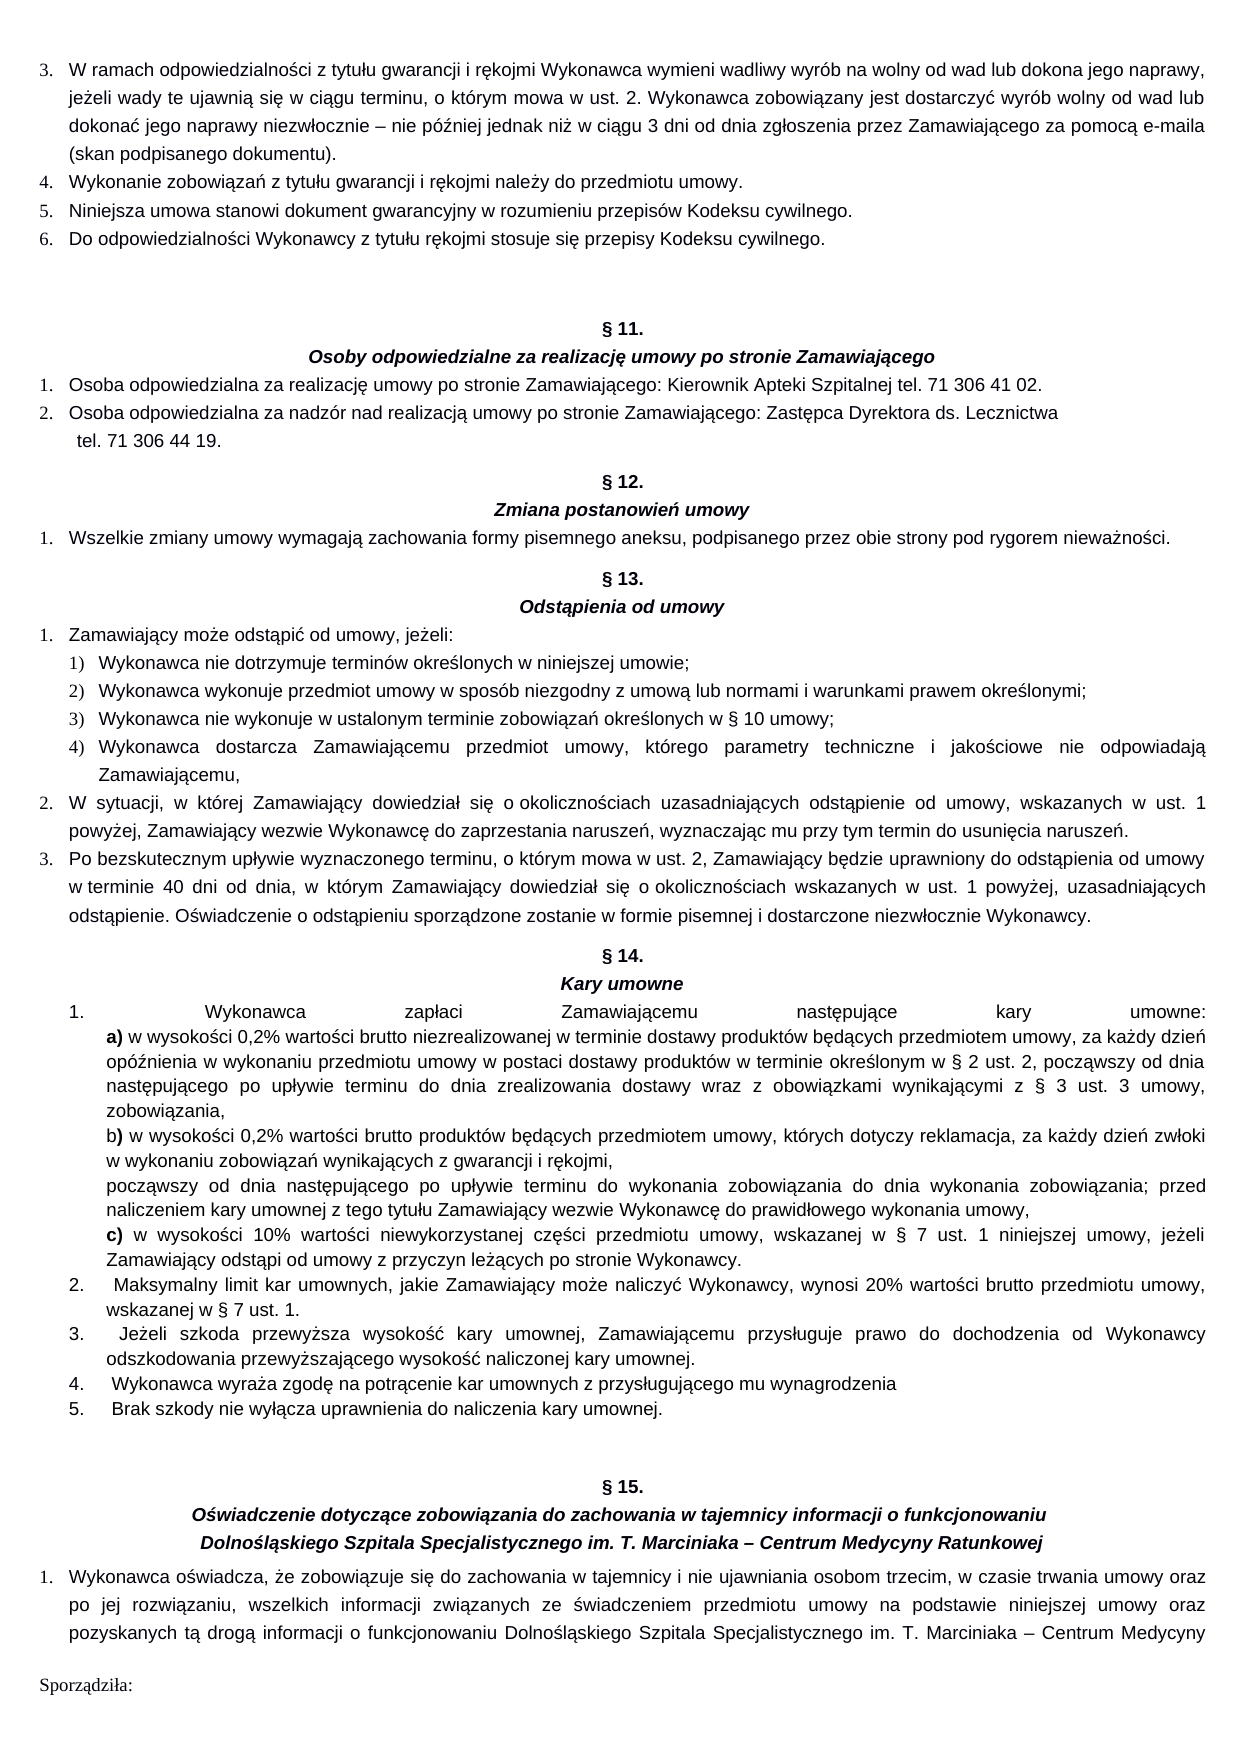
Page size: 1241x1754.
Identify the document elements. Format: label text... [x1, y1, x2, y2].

list Osoba odpowiedzialna za realizację umowy po stronie Zamawiającego: Kierownik Apteki Szpitalnej tel. 71 306 41 02. [39, 374, 1206, 396]
text tel. 71 306 44 19. [77, 430, 1206, 452]
list Niniejsza umowa stanowi dokument gwarancyjny w rozumieniu przepisów Kodeksu cywilnego. [39, 199, 1206, 221]
text § 14. [39, 945, 1206, 966]
text c) w wysokości 10% wartości niewykorzystanej części przedmiotu umowy, wskazanej w § 7 ust. 1 niniejszej umowy, jeżeli Zamawiający odstąpi od umowy z przyczyn leżących po stronie Wykonawcy. [106, 1224, 1206, 1270]
text Zmiana postanowień umowy [39, 499, 1206, 520]
text Osoby odpowiedzialne za realizację umowy po stronie Zamawiającego [39, 346, 1206, 367]
text począwszy od dnia następującego po upływie terminu do wykonania zobowiązania do dnia wykonania zobowiązania; przed naliczeniem kary umownej z tego tytułu Zamawiający wezwie Wykonawcę do prawidłowego wykonania umowy, [106, 1174, 1206, 1221]
text Kary umowne [39, 973, 1206, 994]
list Wykonawca wyraża zgodę na potrącenie kar umownych z przysługującego mu wynagrodzenia [69, 1373, 1206, 1394]
text § 13. [39, 567, 1206, 589]
text § 11. [39, 318, 1206, 339]
list Brak szkody nie wyłącza uprawnienia do naliczenia kary umownej. [69, 1398, 1206, 1419]
list W ramach odpowiedzialności z tytułu gwarancji i rękojmi Wykonawca wymieni wadliwy wyrób na wolny od wad lub dokona jego naprawy, jeżeli wady te ujawnią się w ciągu terminu, o którym mowa w ust. 2. Wykonawca zobowiązany jest dostarczyć wyrób wolny od wad lub dokonać jego naprawy niezwłocznie – nie później jednak niż w ciągu 3 dni od dnia zgłoszenia przez Zamawiającego za pomocą e-maila (skan podpisanego dokumentu). [39, 59, 1206, 165]
text Odstąpienia od umowy [39, 595, 1206, 617]
list Wykonawca wykonuje przedmiot umowy w sposób niezgodny z umową lub normami i warunkami prawem określonymi; [69, 680, 1206, 701]
list Wykonawca zapłaci Zamawiającemu następujące kary umowne: a) w wysokości 0,2% wartości brutto niezrealizowanej w terminie dostawy produktów będących przedmiotem umowy, za każdy dzień opóźnienia w wykonaniu przedmiotu umowy w postaci dostawy produktów w terminie określonym w § 2 ust. 2, począwszy od dnia następującego po upływie terminu do dnia zrealizowania dostawy wraz z obowiązkami wynikającymi z § 3 ust. 3 umowy, zobowiązania, b) w wysokości 0,2% wartości brutto produktów będących przedmiotem umowy, których dotyczy reklamacja, za każdy dzień zwłoki w wykonaniu zobowiązań wynikających z gwarancji i rękojmi, [69, 1001, 1206, 1171]
list Osoba odpowiedzialna za nadzór nad realizacją umowy po stronie Zamawiającego: Zastępca Dyrektora ds. Lecznictwa [39, 402, 1206, 424]
list Do odpowiedzialności Wykonawcy z tytułu rękojmi stosuje się przepisy Kodeksu cywilnego. [39, 227, 1206, 249]
list Wykonawca nie wykonuje w ustalonym terminie zobowiązań określonych w § 10 umowy; [69, 708, 1206, 729]
list Wykonawca nie dotrzymuje terminów określonych w niniejszej umowie; [69, 652, 1206, 673]
list W sytuacji, w której Zamawiający dowiedział się o okolicznościach uzasadniających odstąpienie od umowy, wskazanych w ust. 1 powyżej, Zamawiający wezwie Wykonawcę do zaprzestania naruszeń, wyznaczając mu przy tym termin do usunięcia naruszeń. [39, 792, 1206, 842]
list Po bezskutecznym upływie wyznaczonego terminu, o którym mowa w ust. 2, Zamawiający będzie uprawniony do odstąpienia od umowy w terminie 40 dni od dnia, w którym Zamawiający dowiedział się o okolicznościach wskazanych w ust. 1 powyżej, uzasadniających odstąpienie. Oświadczenie o odstąpieniu sporządzone zostanie w formie pisemnej i dostarczone niezwłocznie Wykonawcy. [39, 848, 1206, 926]
list Wszelkie zmiany umowy wymagają zachowania formy pisemnego aneksu, podpisanego przez obie strony pod rygorem nieważności. [39, 527, 1206, 548]
text § 15. [39, 1475, 1206, 1497]
list Jeżeli szkoda przewyższa wysokość kary umownej, Zamawiającemu przysługuje prawo do dochodzenia od Wykonawcy odszkodowania przewyższającego wysokość naliczonej kary umownej. [69, 1323, 1206, 1369]
text Oświadczenie dotyczące zobowiązania do zachowania w tajemnicy informacji o funkcjonowaniu Dolnośląskiego Szpitala Specjalistycznego im. T. Marciniaka – Centrum Medycyny Ratunkowej [39, 1503, 1206, 1553]
list Maksymalny limit kar umownych, jakie Zamawiający może naliczyć Wykonawcy, wynosi 20% wartości brutto przedmiotu umowy, wskazanej w § 7 ust. 1. [69, 1274, 1206, 1320]
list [39, 1566, 1206, 1643]
text § 12. [39, 471, 1206, 492]
list Wykonawca dostarcza Zamawiającemu przedmiot umowy, którego parametry techniczne i jakościowe nie odpowiadają Zamawiającemu, [69, 736, 1206, 786]
list Zamawiający może odstąpić od umowy, jeżeli: [39, 623, 1206, 645]
list Wykonanie zobowiązań z tytułu gwarancji i rękojmi należy do przedmiotu umowy. [39, 171, 1206, 193]
